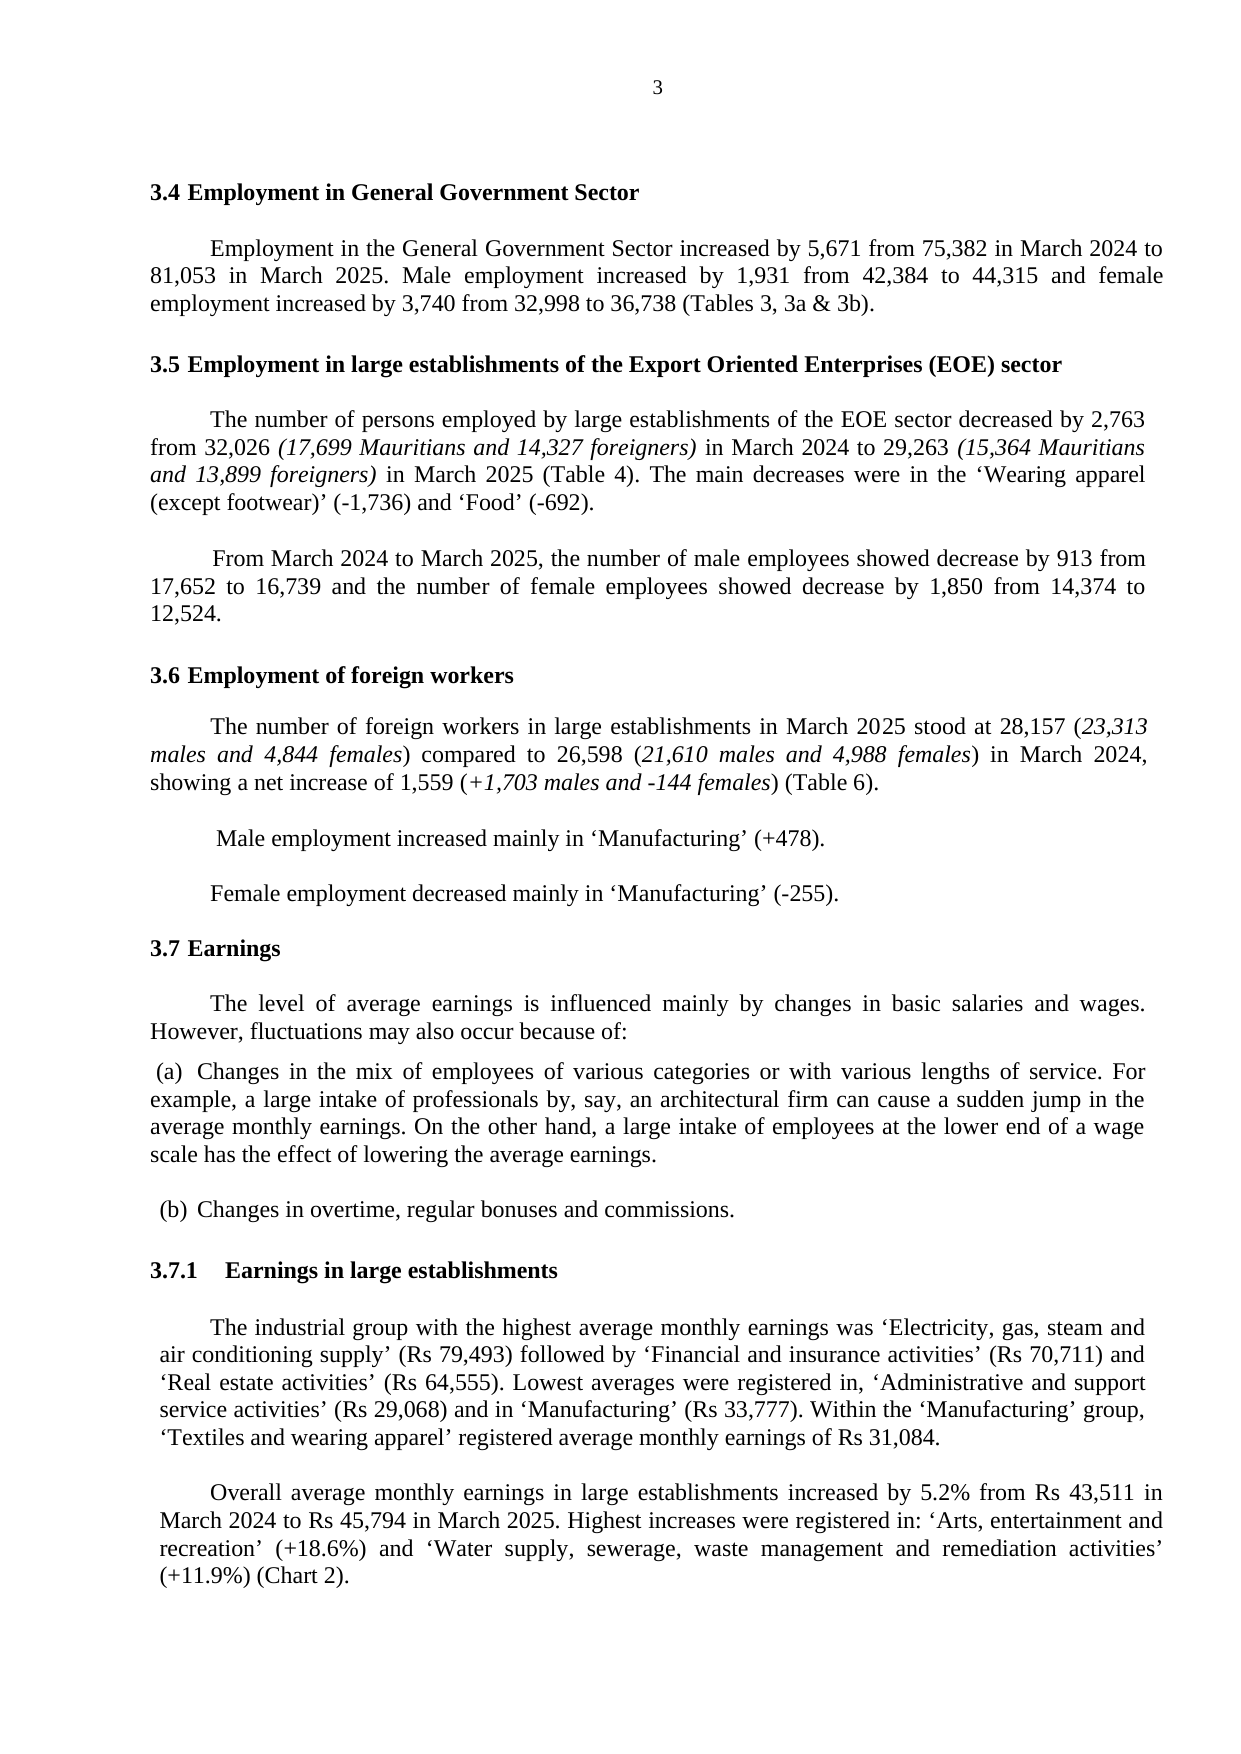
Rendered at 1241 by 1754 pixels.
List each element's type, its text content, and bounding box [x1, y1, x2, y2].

text The industrial group with the highest average monthly earnings was ‘Electricity, gas, steam and air conditioning supply’ (Rs 79,493) followed by ‘Financial and insurance activities’ (Rs 70,711) and ‘Real estate activities’ (Rs 64,555). Lowest averages were registered in, ‘Administrative and support service activities’ (Rs 29,068) and in ‘Manufacturing’ (Rs 33,777). Within the ‘Manufacturing’ group, ‘Textiles and wearing apparel’ registered average monthly earnings of Rs 31,084. [159, 1313, 1148, 1451]
subtitle Employment of foreign workers [150, 661, 1148, 688]
text From March 2024 to March 2025, the number of male employees showed decrease by 913 from 17,652 to 16,739 and the number of female employees showed decrease by 1,850 from 14,374 to 12,524. [150, 544, 1147, 627]
list Changes in the mix of employees of various categories or with various lengths of service. For example, a large intake of professionals by, say, an architectural firm can cause a sudden jump in the average monthly earnings. On the other hand, a large intake of employees at the lower end of a wage scale has the effect of lowering the average earnings. [150, 1057, 1148, 1168]
text Overall average monthly earnings in large establishments increased by 5.2% from Rs 43,511 in March 2024 to Rs 45,794 in March 2025. Highest increases were registered in: ‘Arts, entertainment and recreation’ (+18.6%) and ‘Water supply, sewerage, waste management and remediation activities’ (+11.9%) (Chart 2). [159, 1478, 1165, 1589]
text Female employment decreased mainly in ‘Manufacturing’ (-255). [150, 879, 1165, 907]
text Male employment increased mainly in ‘Manufacturing’ (+478). [150, 824, 1148, 851]
text The number of persons employed by large establishments of the EOE sector decreased by 2,763 from 32,026 (17,699 Mauritians and 14,327 foreigners) in March 2024 to 29,263 (15,364 Mauritians and 13,899 foreigners) in March 2025 (Table 4). The main decreases were in the ‘Wearing apparel (except footwear)’ (-1,736) and ‘Food’ (-692). [150, 405, 1147, 516]
text The level of average earnings is influenced mainly by changes in basic salaries and wages. However, fluctuations may also occur because of: [150, 989, 1148, 1045]
subtitle Employment in General Government Sector [150, 178, 1165, 206]
list Changes in overtime, regular bonuses and commissions. [159, 1195, 1148, 1223]
subtitle Employment in large establishments of the Export Oriented Enterprises (EOE) sector [150, 350, 1148, 377]
subtitle Earnings [150, 934, 1148, 962]
subtitle Earnings in large establishments [150, 1256, 1148, 1284]
subtitle The number of foreign workers in large establishments in March 2025 stood at 28,157 (23,313 males and 4,844 females) compared to 26,598 (21,610 males and 4,988 females) in March 2024, showing a net increase of 1,559 (+1,703 males and -144 females) (Table 6). [150, 712, 1147, 795]
text Employment in the General Government Sector increased by 5,671 from 75,382 in March 2024 to 81,053 in March 2025. Male employment increased by 1,931 from 42,384 to 44,315 and female employment increased by 3,740 from 32,998 to 36,738 (Tables 3, 3a & 3b). [150, 233, 1165, 316]
